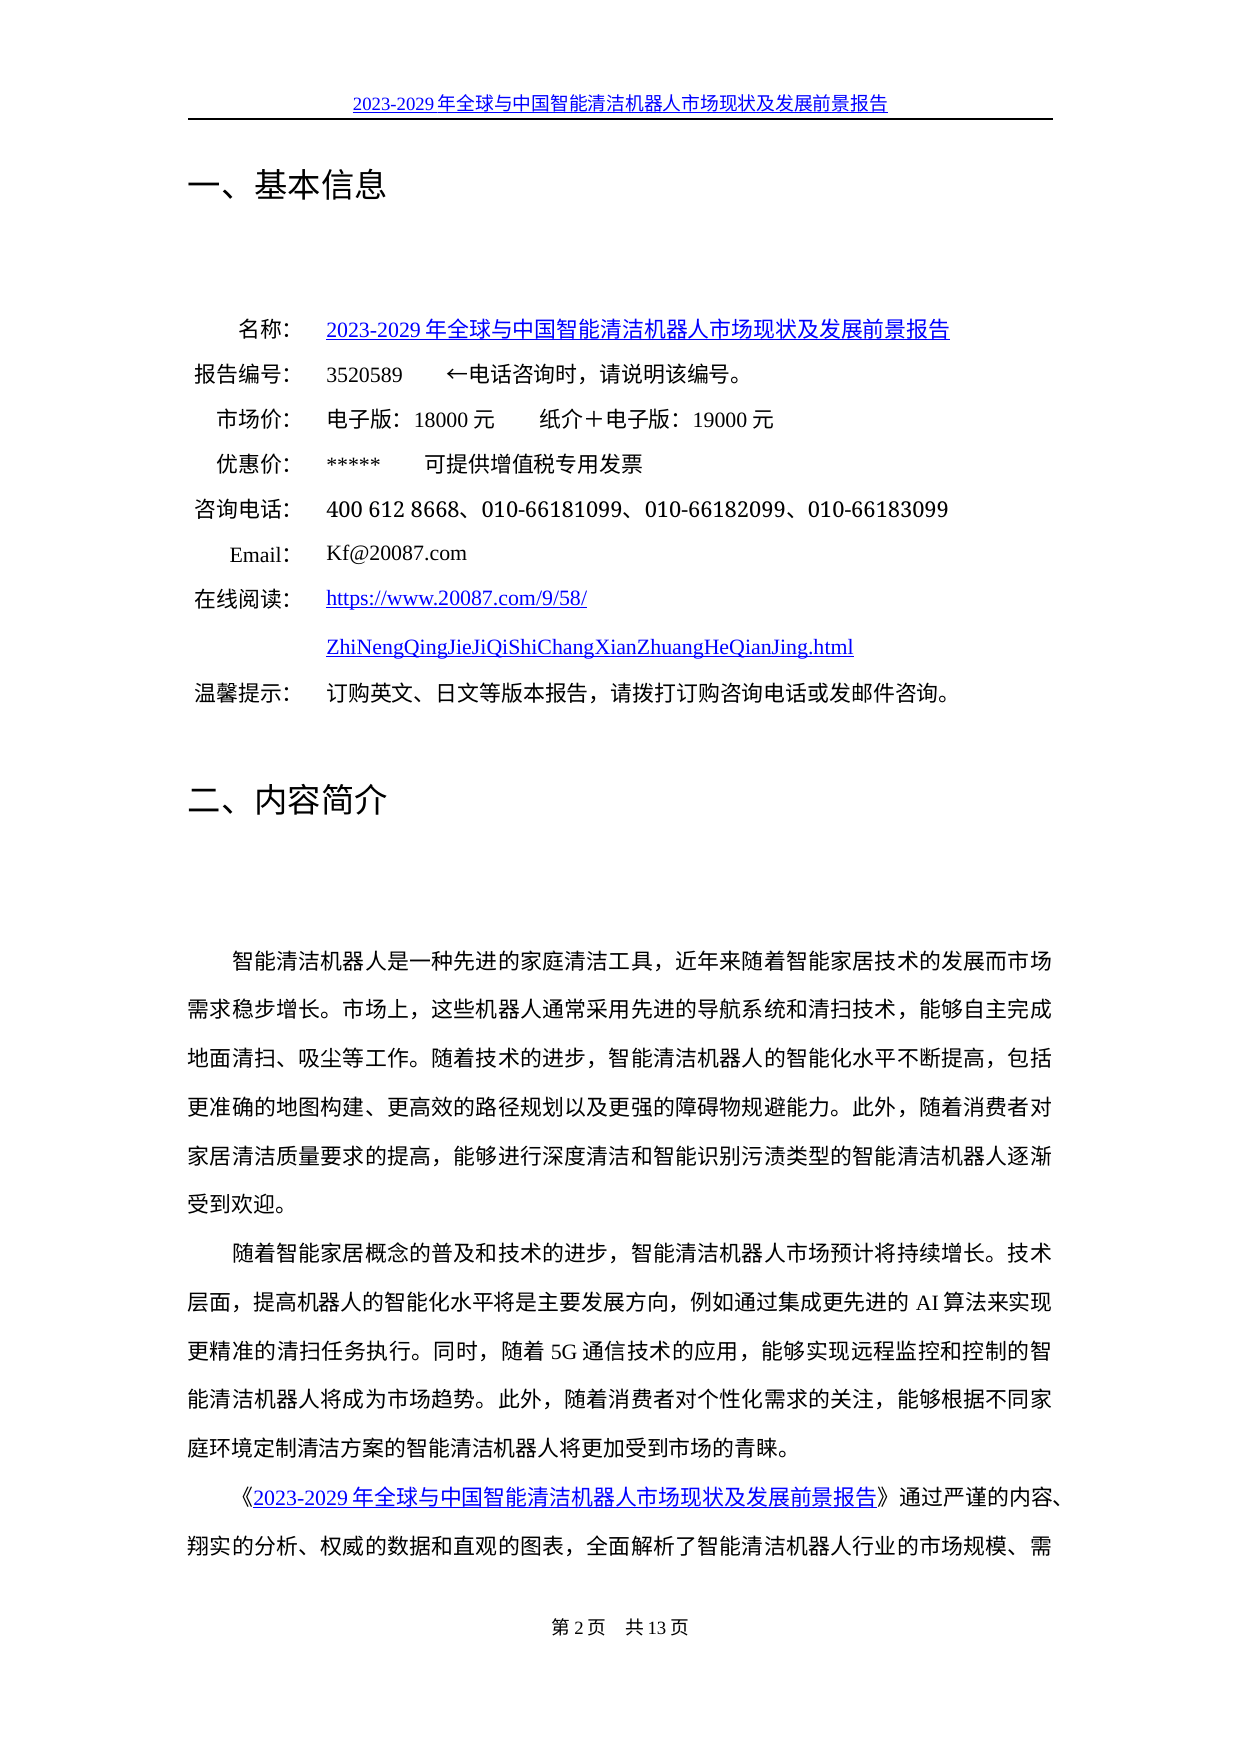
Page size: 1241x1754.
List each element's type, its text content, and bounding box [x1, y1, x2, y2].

table_cell [315, 582, 1073, 675]
table_cell 电子版：18000 元 纸介＋电子版：19000 元 [315, 402, 1073, 447]
table_cell Kf@20087.com [315, 537, 1073, 582]
table_cell 优惠价： [167, 447, 315, 492]
title 二、内容简介 [187, 766, 1053, 831]
table_cell 温馨提示： [167, 675, 315, 720]
table_cell 3520589 ←电话咨询时，请说明该编号。 [315, 357, 1073, 402]
table_cell 市场价： [167, 402, 315, 447]
title 一、基本信息 [187, 150, 1053, 215]
table_cell 在线阅读： [167, 582, 315, 675]
table_cell Email： [167, 537, 315, 582]
table_cell 400 612 8668、010-66181099、010-66182099、010-66183099 [315, 492, 1073, 537]
table_cell ***** 可提供增值税专用发票 [315, 447, 1073, 492]
table_header 2023-2029年全球与中国智能清洁机器人市场现状及发展前景报告 [315, 312, 1073, 357]
table_header 名称： [167, 312, 315, 357]
table_cell 报告编号： [167, 357, 315, 402]
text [187, 943, 1053, 1561]
table_cell 咨询电话： [167, 492, 315, 537]
table_cell 订购英文、日文等版本报告，请拨打订购咨询电话或发邮件咨询。 [315, 675, 1073, 720]
